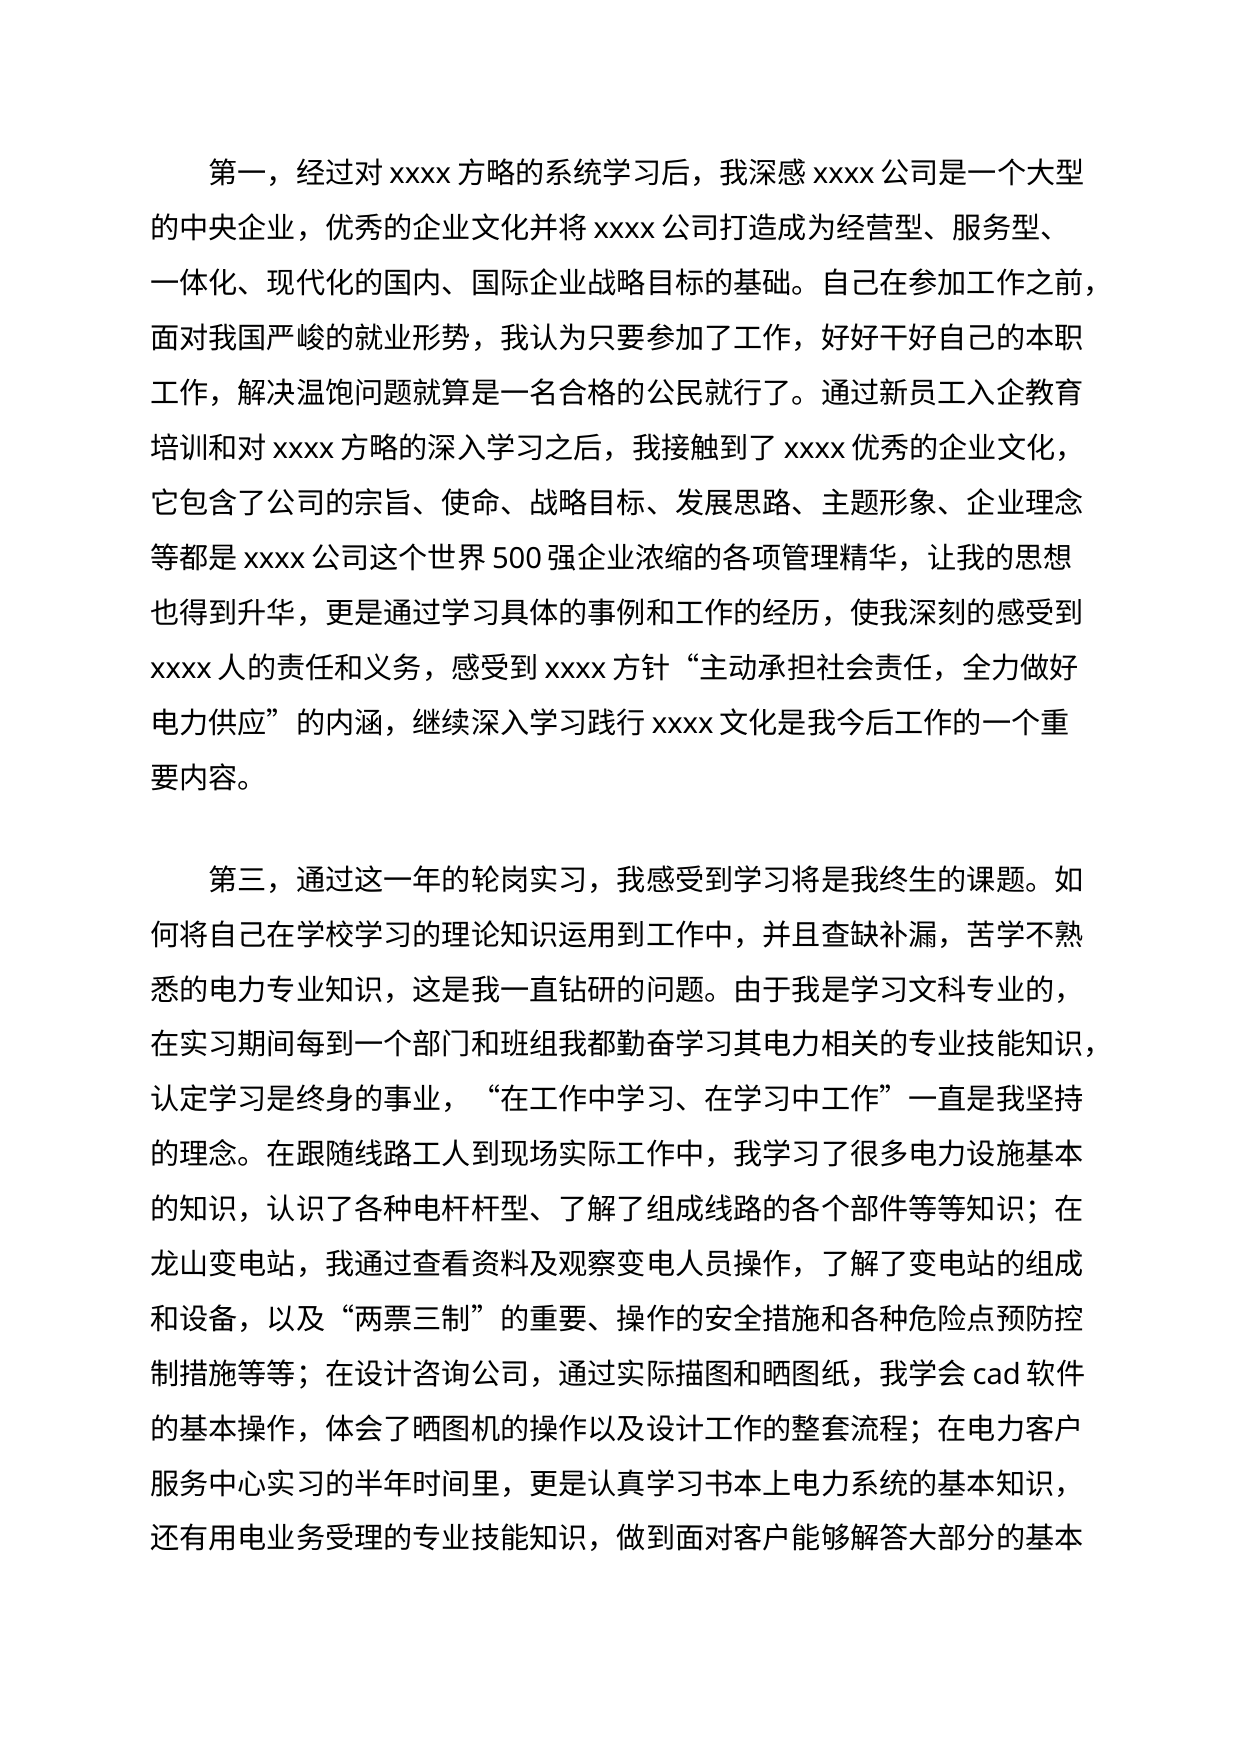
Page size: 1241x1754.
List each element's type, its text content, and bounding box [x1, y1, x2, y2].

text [150, 856, 1090, 1557]
text 第一，经过对xxxx方略的系统学习后，我深感xxxx公司是一个大型的中央企业，优秀的企业文化并将xxxx公司打造成为经营型、服务型、一体化、现代化的国内、国际企业战略目标的基础。自己在参加工作之前，面对我国严峻的就业形势，我认为只要参加了工作，好好干好自己的本职工作，解决温饱问题就算是一名合格的公民就行了。通过新员工入企教育培训和对xxxx方略的深入学习之后，我接触到了xxxx优秀的企业文化，它包含了公司的宗旨、使命、战略目标、发展思路、主题形象、企业理念等都是xxxx公司这个世界500强企业浓缩的各项管理精华，让我的思想也得到升华，更是通过学习具体的事例和工作的经历，使我深刻的感受到xxxx人的责任和义务，感受到xxxx方针“主动承担社会责任，全力做好电力供应”的内涵，继续深入学习践行xxxx文化是我今后工作的一个重要内容。 [150, 150, 1090, 797]
